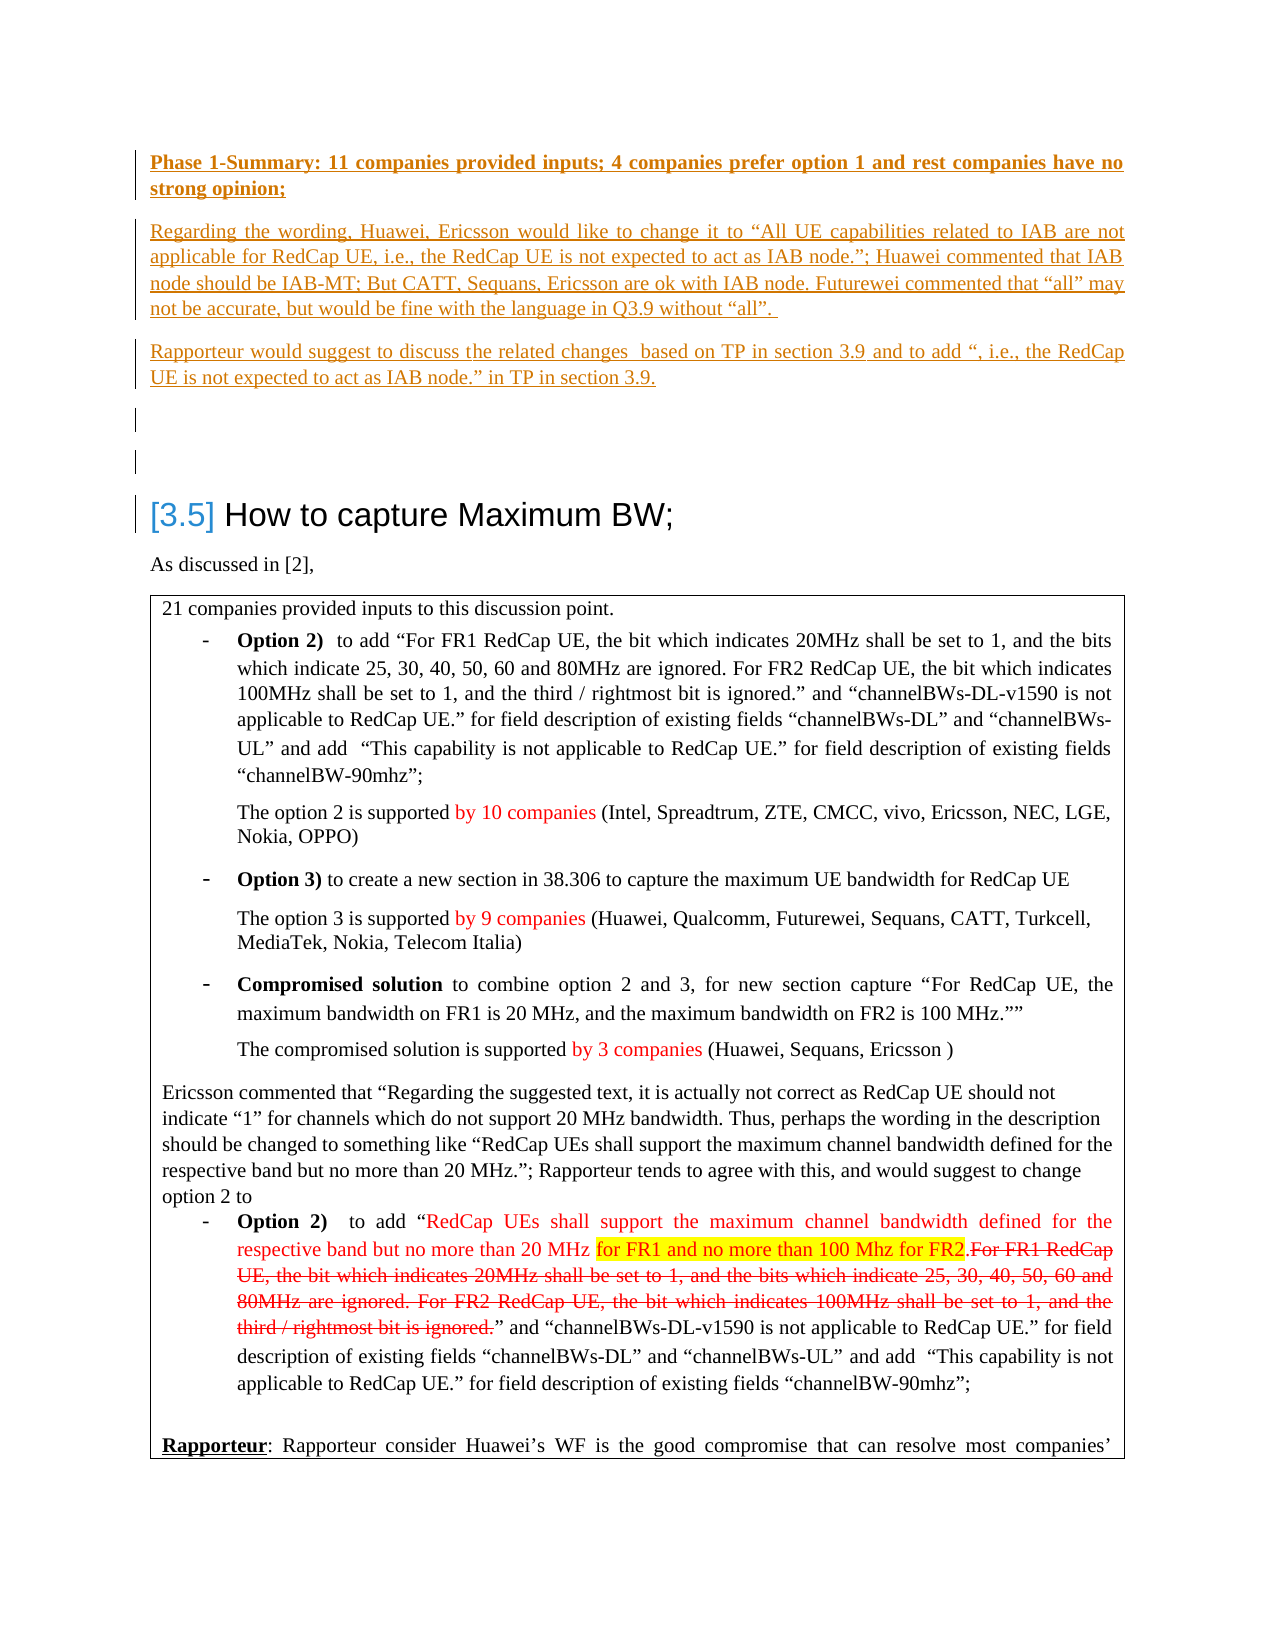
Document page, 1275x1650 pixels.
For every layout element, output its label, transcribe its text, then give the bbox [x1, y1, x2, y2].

text As discussed in [2], [150, 552, 1125, 576]
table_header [151, 596, 1124, 1457]
subtitle How to capture Maximum BW; [150, 495, 1125, 533]
